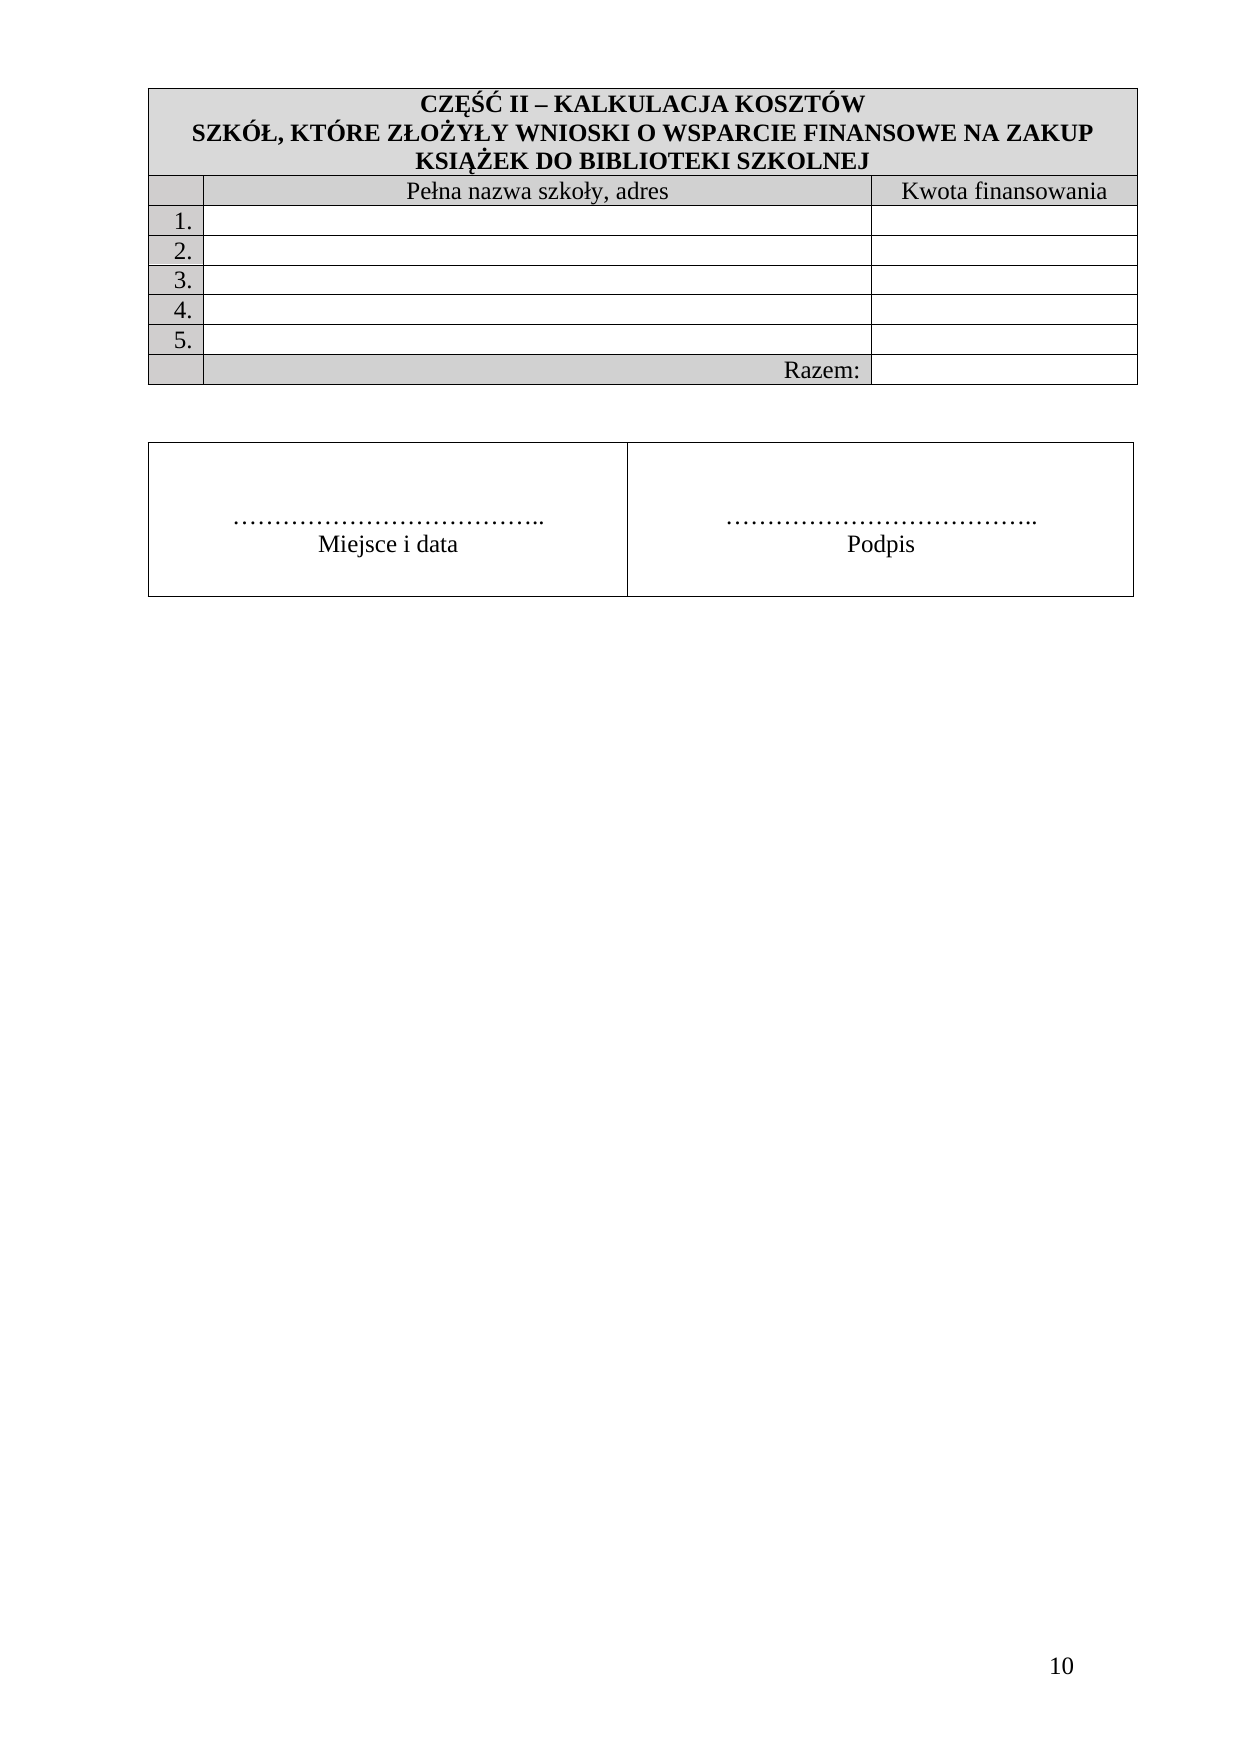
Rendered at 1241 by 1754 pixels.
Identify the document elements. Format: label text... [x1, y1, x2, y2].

table_cell 4. [149, 295, 203, 324]
table_cell Pełna nazwa szkoły, adres [204, 176, 871, 205]
table_cell [872, 206, 1137, 235]
table_cell [204, 206, 871, 235]
table_cell [872, 266, 1137, 294]
table_cell [872, 295, 1137, 324]
table_cell 1. [149, 206, 203, 235]
table_cell 2. [149, 236, 203, 264]
table_header ……………………………….. Podpis [628, 443, 1133, 596]
table_cell 5. [149, 325, 203, 354]
table_cell Kwota finansowania [872, 176, 1137, 205]
table_cell [872, 325, 1137, 354]
table_cell [149, 355, 203, 384]
table_cell Razem: [204, 355, 871, 384]
table_cell [872, 236, 1137, 264]
table_cell [204, 236, 871, 264]
table_cell 3. [149, 266, 203, 294]
table_cell [149, 176, 203, 205]
table_header ……………………………….. Miejsce i data [149, 443, 627, 596]
table_cell [204, 266, 871, 294]
table_cell [872, 355, 1137, 384]
table_cell [204, 295, 871, 324]
table_cell [204, 325, 871, 354]
table_header CZĘŚĆ II – KALKULACJA KOSZTÓW SZKÓŁ, KTÓRE ZŁOŻYŁY WNIOSKI O WSPARCIE FINANSOWE NA ZAKUP KSIĄŻEK DO BIBLIOTEKI SZKOLNEJ [149, 89, 1137, 175]
